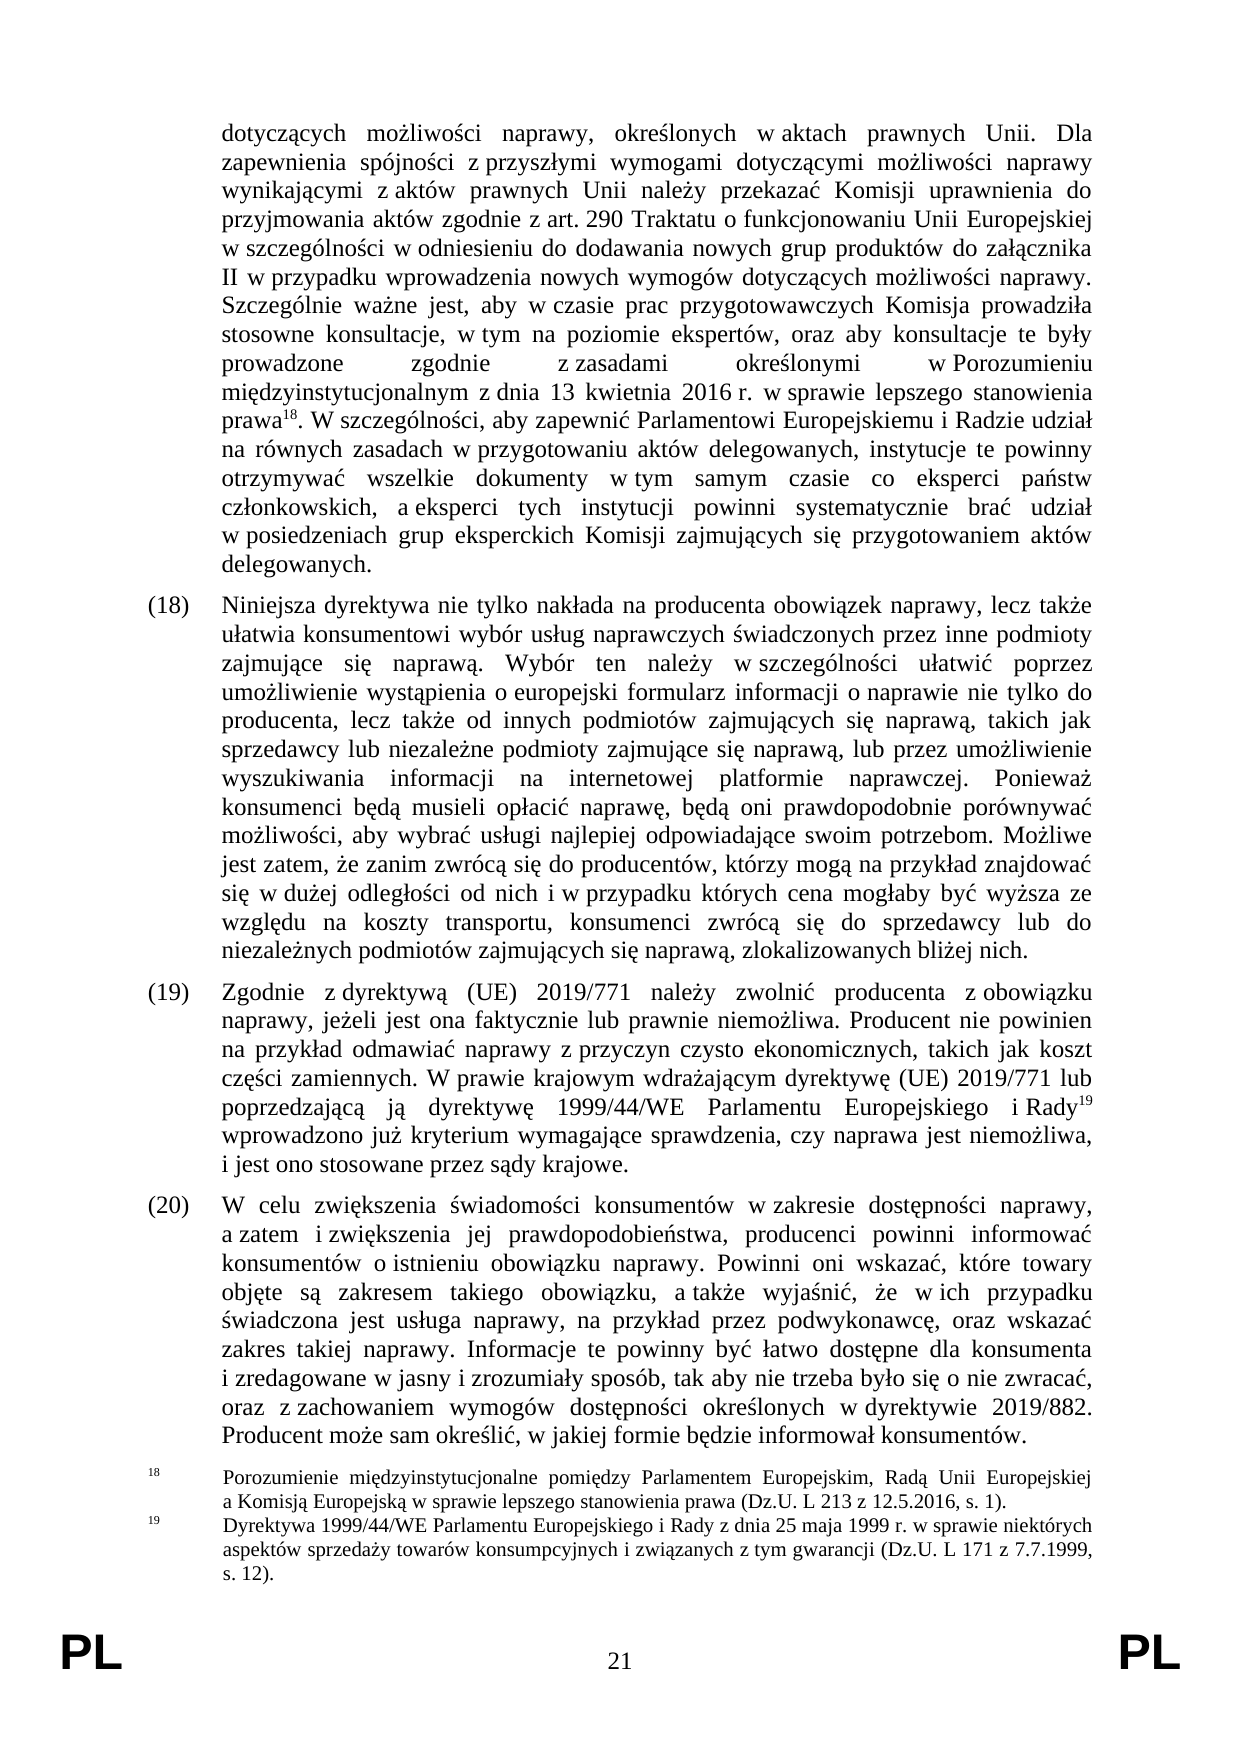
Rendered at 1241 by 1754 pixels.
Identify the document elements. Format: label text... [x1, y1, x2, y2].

text (19) Zgodnie z dyrektywą (UE) 2019/771 należy zwolnić producenta z obowiązku naprawy, jeżeli jest ona faktycznie lub prawnie niemożliwa. Producent nie powinien na przykład odmawiać naprawy z przyczyn czysto ekonomicznych, takich jak koszt części zamiennych. W prawie krajowym wdrażającym dyrektywę (UE) 2019/771 lub poprzedzającą ją dyrektywę 1999/44/WE Parlamentu Europejskiego i Rady wprowadzono już kryterium wymagające sprawdzenia, czy naprawa jest niemożliwa, i jest ono stosowane przez sądy krajowe. [148, 977, 1093, 1178]
text (20) W celu zwiększenia świadomości konsumentów w zakresie dostępności naprawy, a zatem i zwiększenia jej prawdopodobieństwa, producenci powinni informować konsumentów o istnieniu obowiązku naprawy. Powinni oni wskazać, które towary objęte są zakresem takiego obowiązku, a także wyjaśnić, że w ich przypadku świadczona jest usługa naprawy, na przykład przez podwykonawcę, oraz wskazać zakres takiej naprawy. Informacje te powinny być łatwo dostępne dla konsumenta i zredagowane w jasny i zrozumiały sposób, tak aby nie trzeba było się o nie zwracać, oraz z zachowaniem wymogów dostępności określonych w dyrektywie 2019/882. Producent może sam określić, w jakiej formie będzie informował konsumentów. [148, 1191, 1093, 1449]
text (18) Niniejsza dyrektywa nie tylko nakłada na producenta obowiązek naprawy, lecz także ułatwia konsumentowi wybór usług naprawczych świadczonych przez inne podmioty zajmujące się naprawą. Wybór ten należy w szczególności ułatwić poprzez umożliwienie wystąpienia o europejski formularz informacji o naprawie nie tylko do producenta, lecz także od innych podmiotów zajmujących się naprawą, takich jak sprzedawcy lub niezależne podmioty zajmujące się naprawą, lub przez umożliwienie wyszukiwania informacji na internetowej platformie naprawczej. Ponieważ konsumenci będą musieli opłacić naprawę, będą oni prawdopodobnie porównywać możliwości, aby wybrać usługi najlepiej odpowiadające swoim potrzebom. Możliwe jest zatem, że zanim zwrócą się do producentów, którzy mogą na przykład znajdować się w dużej odległości od nich i w przypadku których cena mogłaby być wyższa ze względu na koszty transportu, konsumenci zwrócą się do sprzedawcy lub do niezależnych podmiotów zajmujących się naprawą, zlokalizowanych bliżej nich. [148, 591, 1093, 964]
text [148, 118, 1093, 578]
